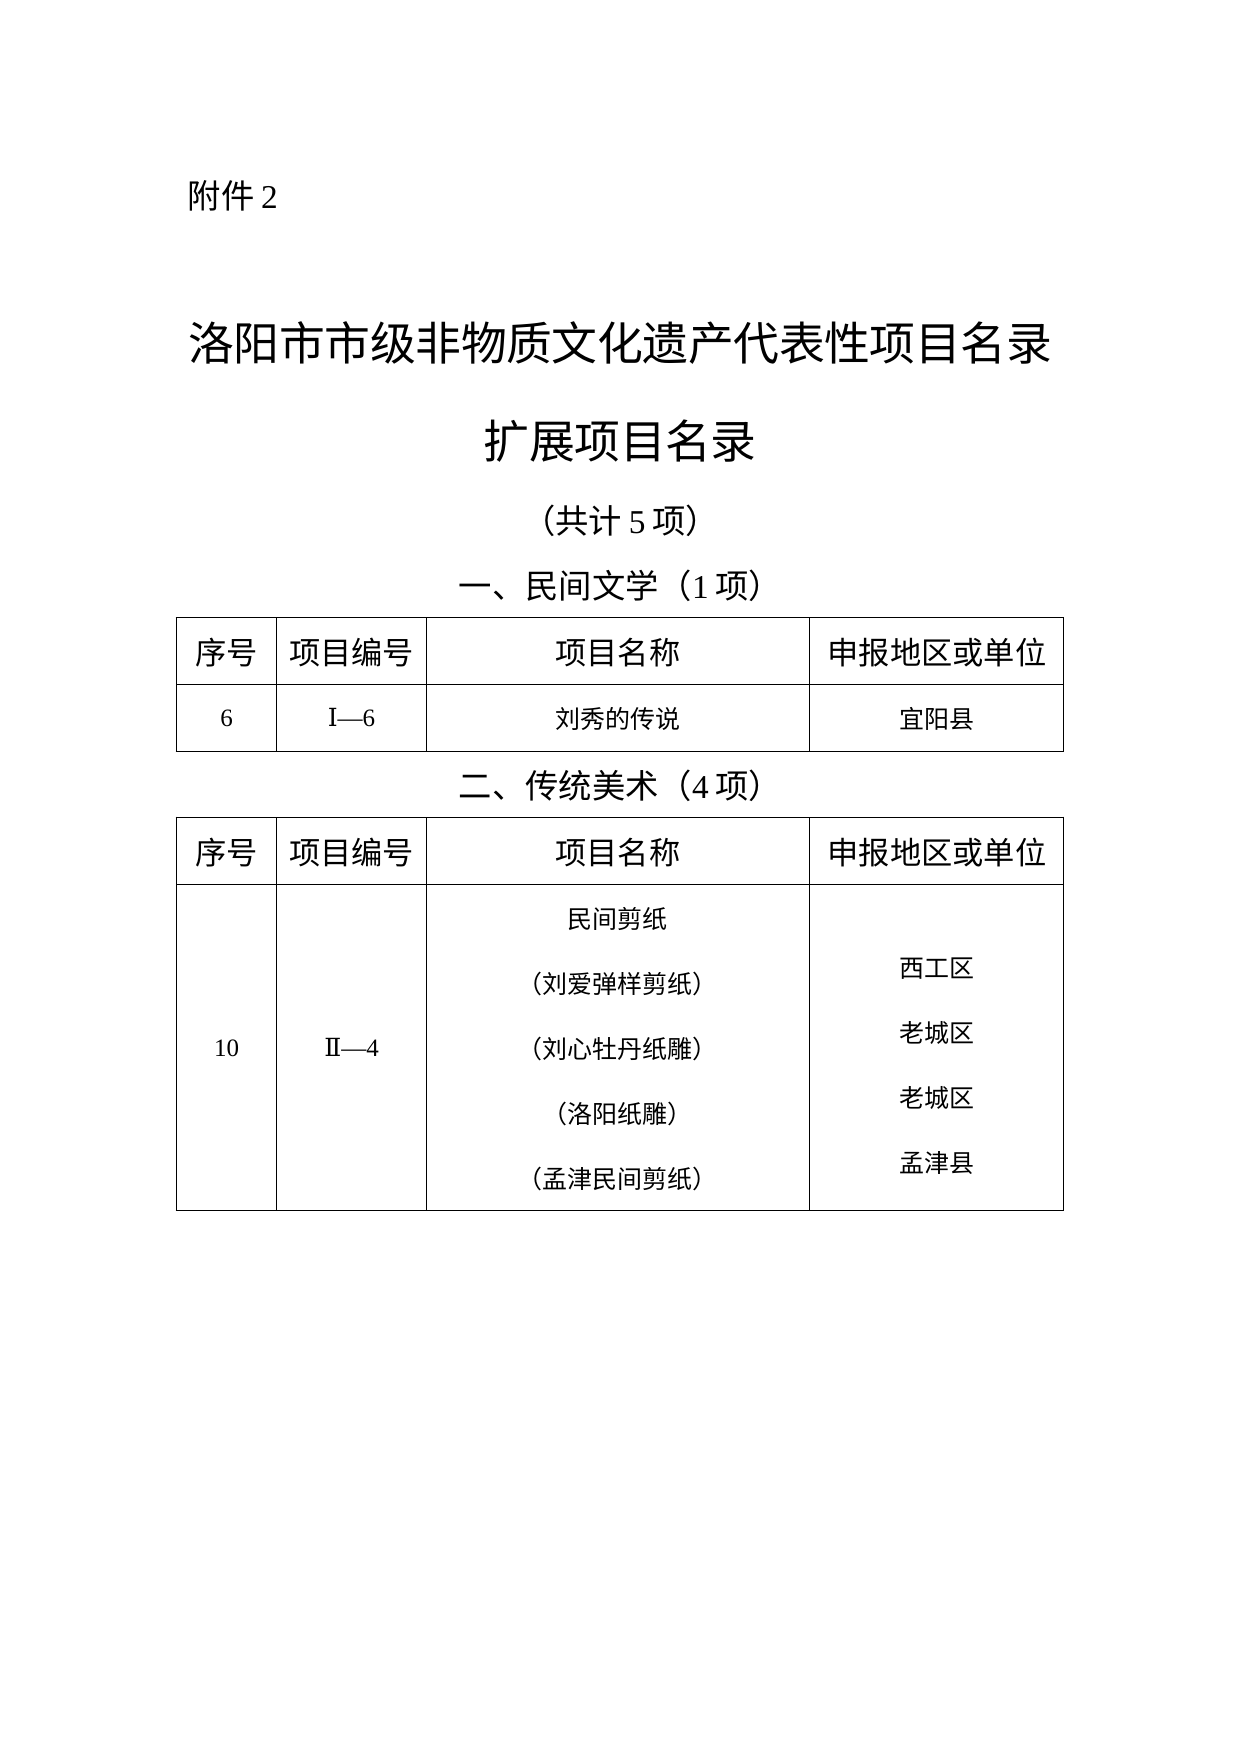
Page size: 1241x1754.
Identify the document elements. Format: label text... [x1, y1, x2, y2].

text （共计5项） [187, 487, 1053, 552]
table_cell 西工区 老城区 老城区 孟津县 [810, 885, 1063, 1210]
table_header 项目名称 [427, 618, 809, 684]
table_header 申报地区或单位 [810, 618, 1063, 684]
text 扩展项目名录 [187, 389, 1053, 487]
table_cell 10 [177, 885, 276, 1210]
table_header 项目编号 [277, 818, 426, 884]
table_header 申报地区或单位 [810, 818, 1063, 884]
table_cell 刘秀的传说 [427, 685, 809, 751]
table_cell 6 [177, 685, 276, 751]
text 二、传统美术（4项） [187, 752, 1053, 817]
table_header 项目名称 [427, 818, 809, 884]
text 附件2 [187, 162, 1053, 227]
text 洛阳市市级非物质文化遗产代表性项目名录 [187, 292, 1053, 389]
table_header 序号 [177, 818, 276, 884]
table_header 序号 [177, 618, 276, 684]
table_cell Ⅱ—4 [277, 885, 426, 1210]
table_header 项目编号 [277, 618, 426, 684]
table_cell 民间剪纸 （刘爱弹样剪纸） （刘心牡丹纸雕） （洛阳纸雕） （孟津民间剪纸） [427, 885, 809, 1210]
text 一、民间文学（1项） [187, 552, 1053, 617]
table_cell 宜阳县 [810, 685, 1063, 751]
table_cell Ⅰ—6 [277, 685, 426, 751]
